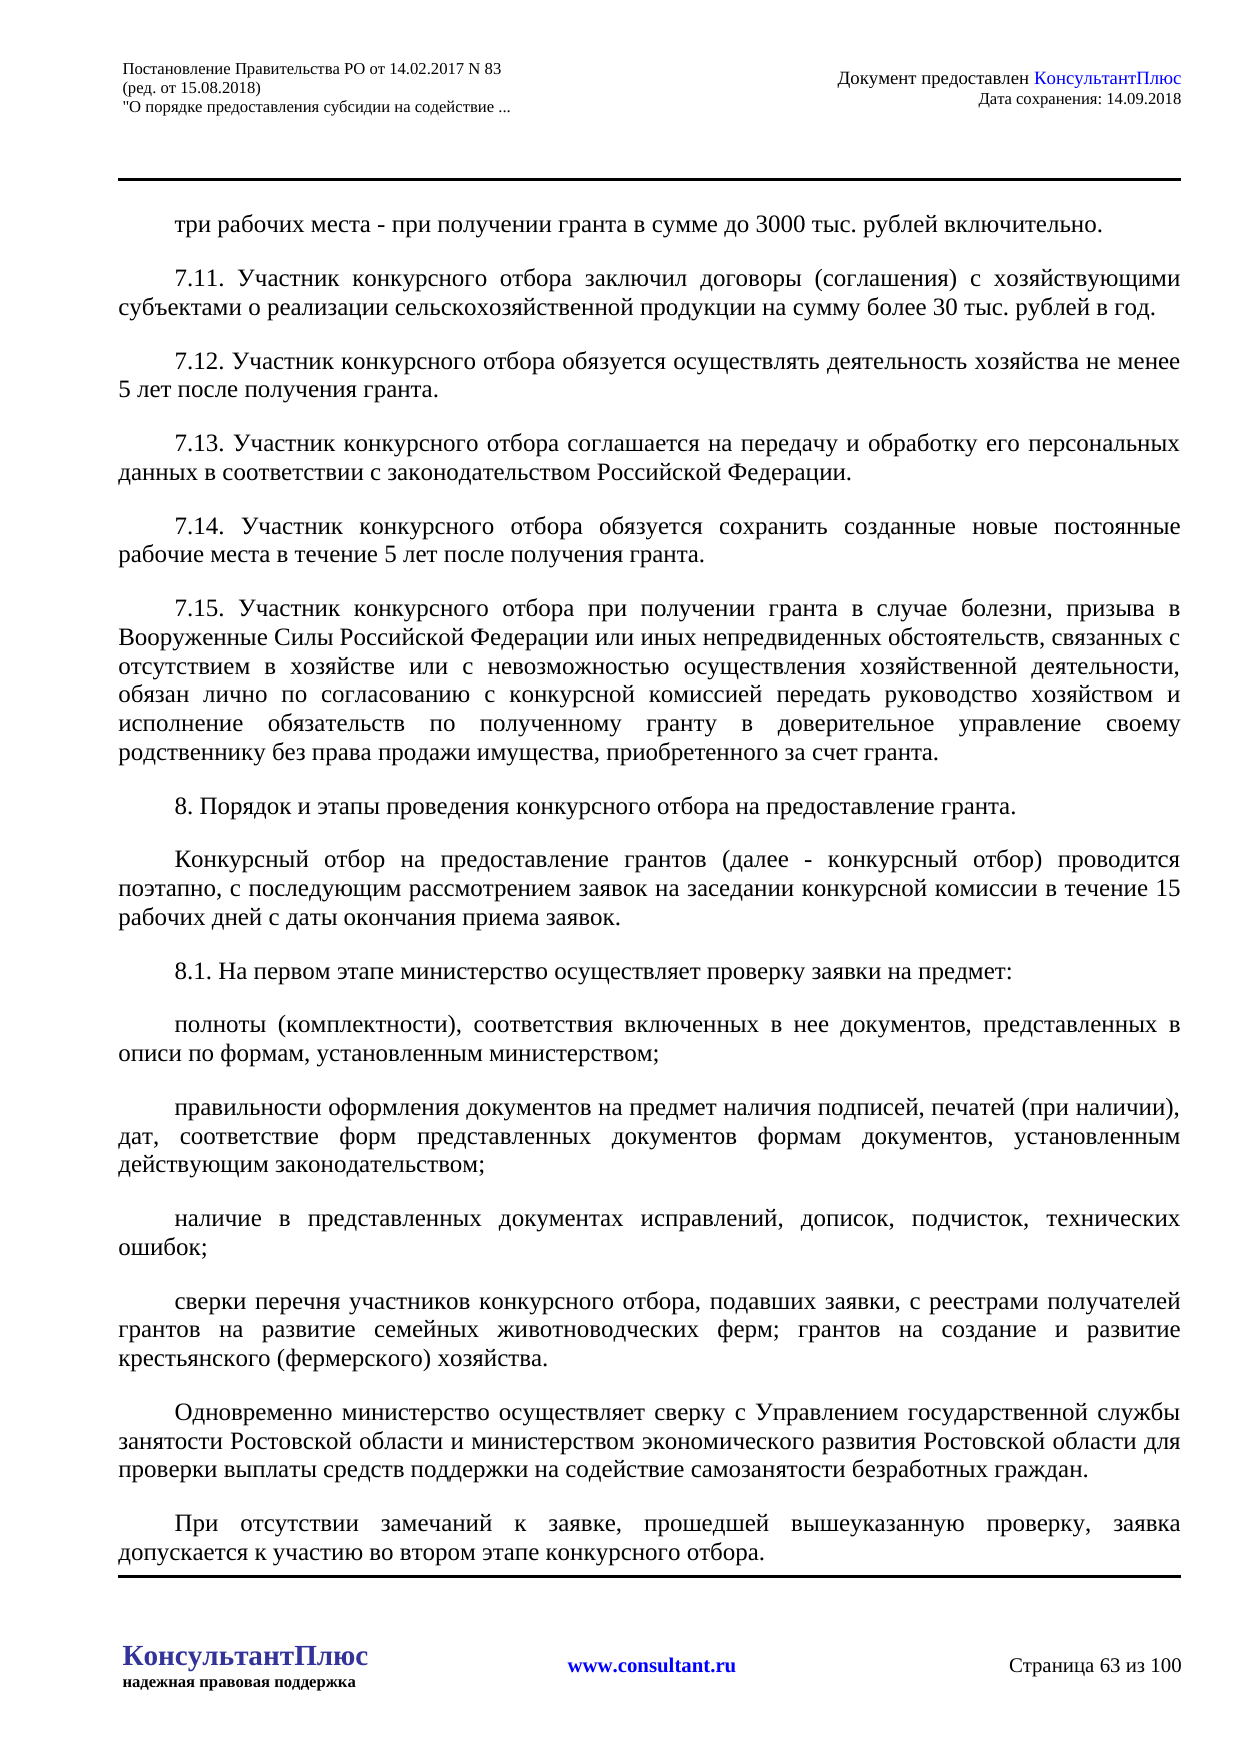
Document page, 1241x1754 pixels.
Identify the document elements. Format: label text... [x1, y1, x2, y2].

text 7.12. Участник конкурсного отбора обязуется осуществлять деятельность хозяйства не менее 5 лет после получения гранта. [118, 346, 1181, 403]
text 7.11. Участник конкурсного отбора заключил договоры (соглашения) с хозяйствующими субъектами о реализации сельскохозяйственной продукции на сумму более 30 тыс. рублей в год. [118, 263, 1181, 321]
text полноты (комплектности), соответствия включенных в нее документов, представленных в описи по формам, установленным министерством; [118, 1009, 1181, 1067]
text 7.14. Участник конкурсного отбора обязуется сохранить созданные новые постоянные рабочие места в течение 5 лет после получения гранта. [118, 511, 1181, 568]
text При отсутствии замечаний к заявке, прошедшей вышеуказанную проверку, заявка допускается к участию во втором этапе конкурсного отбора. [118, 1508, 1181, 1566]
text 7.13. Участник конкурсного отбора соглашается на передачу и обработку его персональных данных в соответствии с законодательством Российской Федерации. [118, 428, 1181, 486]
text Одновременно министерство осуществляет сверку с Управлением государственной службы занятости Ростовской области и министерством экономического развития Ростовской области для проверки выплаты средств поддержки на содействие самозанятости безработных граждан. [118, 1397, 1181, 1483]
text 7.15. Участник конкурсного отбора при получении гранта в случае болезни, призыва в Вооруженные Силы Российской Федерации или иных непредвиденных обстоятельств, связанных с отсутствием в хозяйстве или с невозможностью осуществления хозяйственной деятельности, обязан лично по согласованию с конкурсной комиссией передать руководство хозяйством и исполнение обязательств по полученному гранту в доверительное управление своему родственнику без права продажи имущества, приобретенного за счет гранта. [118, 593, 1181, 766]
text 8.1. На первом этапе министерство осуществляет проверку заявки на предмет: [118, 956, 1181, 984]
text 8. Порядок и этапы проведения конкурсного отбора на предоставление гранта. [118, 791, 1181, 819]
text три рабочих места - при получении гранта в сумме до 3000 тыс. рублей включительно. [118, 209, 1181, 238]
text наличие в представленных документах исправлений, дописок, подчисток, технических ошибок; [118, 1203, 1181, 1261]
text правильности оформления документов на предмет наличия подписей, печатей (при наличии), дат, соответствие форм представленных документов формам документов, установленным действующим законодательством; [118, 1092, 1181, 1178]
text сверки перечня участников конкурсного отбора, подавших заявки, с реестрами получателей грантов на развитие семейных животноводческих ферм; грантов на создание и развитие крестьянского (фермерского) хозяйства. [118, 1286, 1181, 1372]
text Конкурсный отбор на предоставление грантов (далее - конкурсный отбор) проводится поэтапно, с последующим рассмотрением заявок на заседании конкурсной комиссии в течение 15 рабочих дней с даты окончания приема заявок. [118, 844, 1181, 931]
